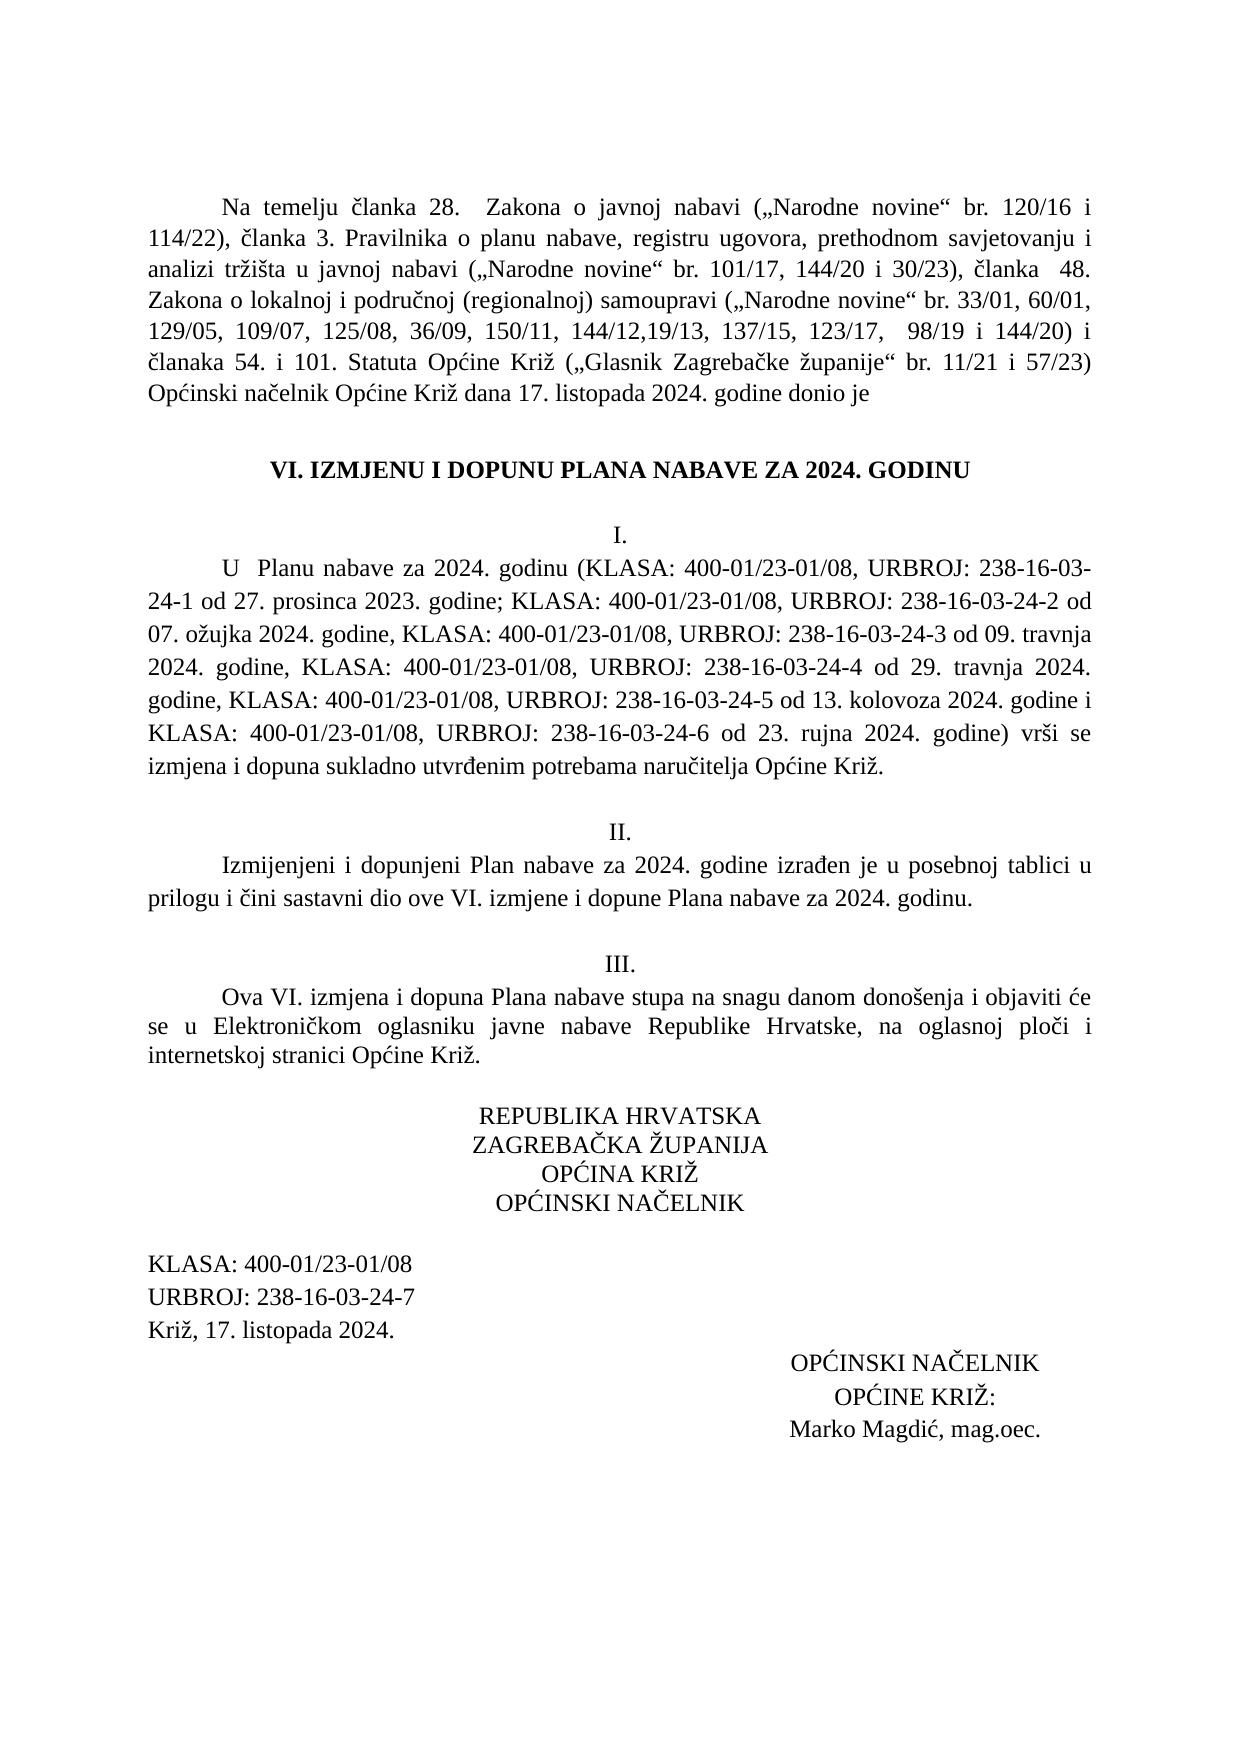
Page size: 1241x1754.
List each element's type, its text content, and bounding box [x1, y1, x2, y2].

text OPĆINA KRIŽ [148, 1159, 1092, 1188]
text KLASA: 400-01/23-01/08 [148, 1249, 1092, 1278]
text REPUBLIKA HRVATSKA [148, 1101, 1092, 1130]
text OPĆINE KRIŽ: [738, 1382, 1092, 1410]
text Izmijenjeni i dopunjeni Plan nabave za 2024. godine izrađen je u posebnoj tablici u prilogu i čini sastavni dio ove VI. izmjene i dopune Plana nabave za 2024. godinu. [148, 850, 1092, 912]
text Ova VI. izmjena i dopuna Plana nabave stupa na snagu danom donošenja i objaviti će se u Elektroničkom oglasniku javne nabave Republike Hrvatske, na oglasnoj ploči i internetskoj stranici Općine Križ. [148, 982, 1092, 1068]
text URBROJ: 238-16-03-24-7 [148, 1282, 1092, 1311]
text OPĆINSKI NAČELNIK [148, 1188, 1092, 1216]
list VI. IZMJENU I DOPUNU PLANA NABAVE ZA 2024. GODINU [148, 455, 1092, 483]
text Križ, 17. listopada 2024. [148, 1316, 1092, 1344]
text OPĆINSKI NAČELNIK [738, 1348, 1092, 1377]
text Na temelju članka 28. Zakona o javnoj nabavi („Narodne novine“ br. 120/16 i 114/22), članka 3. Pravilnika o planu nabave, registru ugovora, prethodnom savjetovanju i analizi tržišta u javnoj nabavi („Narodne novine“ br. 101/17, 144/20 i 30/23), članka 48. Zakona o lokalnoj i područnoj (regionalnoj) samoupravi („Narodne novine“ br. 33/01, 60/01, 129/05, 109/07, 125/08, 36/09, 150/11, 144/12,19/13, 137/15, 123/17, 98/19 i 144/20) i članaka 54. i 101. Statuta Općine Križ („Glasnik Zagrebačke županije“ br. 11/21 i 57/23) Općinski načelnik Općine Križ dana 17. listopada 2024. godine donio je [148, 192, 1092, 407]
text Marko Magdić, mag.oec. [738, 1414, 1092, 1443]
text I. [148, 520, 1092, 549]
text III. [148, 949, 1092, 978]
text II. [148, 817, 1092, 846]
text ZAGREBAČKA ŽUPANIJA [148, 1130, 1092, 1159]
text U Planu nabave za 2024. godinu (KLASA: 400-01/23-01/08, URBROJ: 238-16-03-24-1 od 27. prosinca 2023. godine; KLASA: 400-01/23-01/08, URBROJ: 238-16-03-24-2 od 07. ožujka 2024. godine, KLASA: 400-01/23-01/08, URBROJ: 238-16-03-24-3 od 09. travnja 2024. godine, KLASA: 400-01/23-01/08, URBROJ: 238-16-03-24-4 od 29. travnja 2024. godine, KLASA: 400-01/23-01/08, URBROJ: 238-16-03-24-5 od 13. kolovoza 2024. godine i KLASA: 400-01/23-01/08, URBROJ: 238-16-03-24-6 od 23. rujna 2024. godine) vrši se izmjena i dopuna sukladno utvrđenim potrebama naručitelja Općine Križ. [148, 553, 1092, 780]
